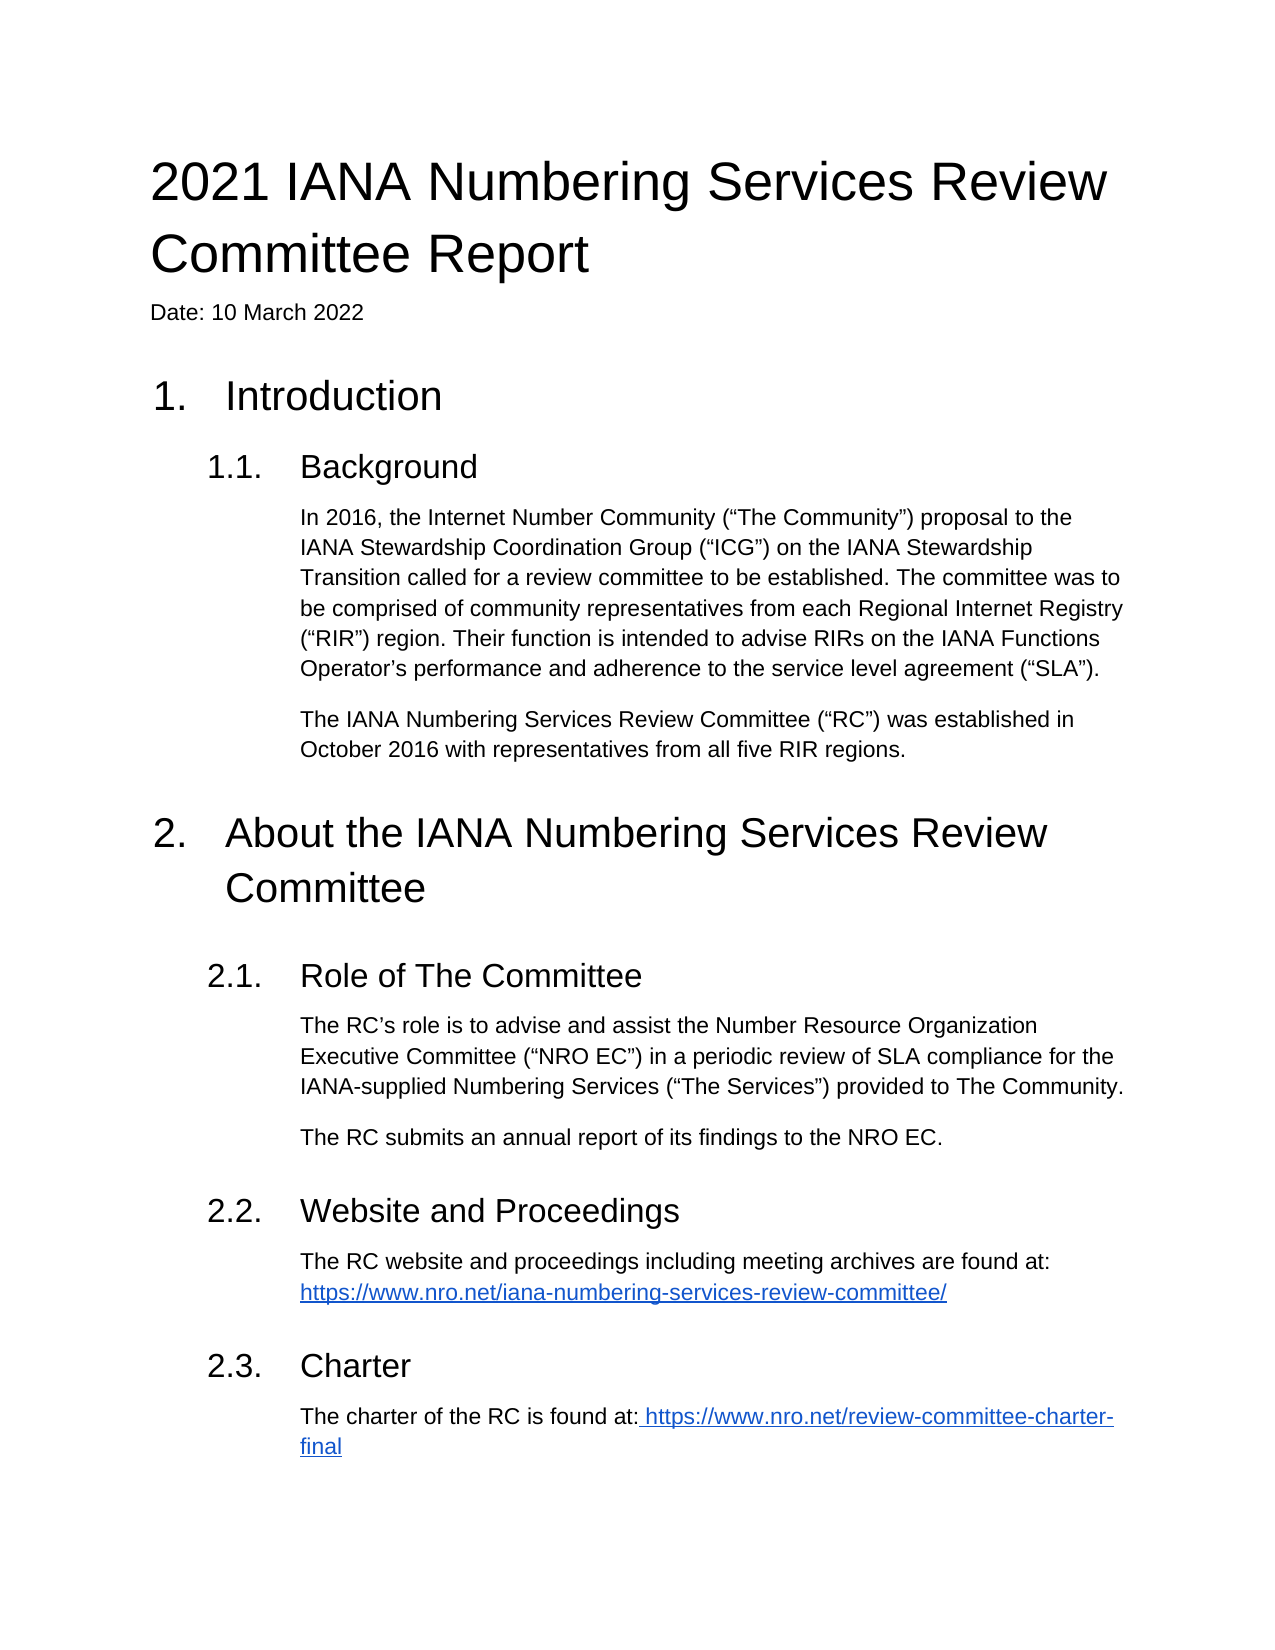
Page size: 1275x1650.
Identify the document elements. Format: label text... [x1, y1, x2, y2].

subtitle Website and Proceedings [430, 1192, 485, 1230]
text The IANA Numbering Services Review Committee (“RC”) was established in October 2016 with representatives from all five RIR regions. [300, 706, 1125, 762]
subtitle About the IANA Numbering Services Review Committee [187, 808, 1125, 911]
subtitle Background [262, 447, 1125, 486]
text The charter of the RC is found at: https://www.nro.net/review-committee-charter-final [300, 1403, 1125, 1459]
subtitle Charter [262, 1346, 1125, 1384]
text The RC website and proceedings including meeting archives are found at: https://www.nro.net/iana-numbering-services-review-committee/ [300, 1248, 1125, 1305]
subtitle Website and Proceedings [494, 1192, 1125, 1230]
text Date: 10 March 2022 [211, 299, 1125, 326]
text The RC’s role is to advise and assist the Number Resource Organization Executive Committee (“NRO EC”) in a periodic review of SLA compliance for the IANA-supplied Numbering Services (“The Services”) provided to The Community. [300, 1012, 1125, 1099]
text The RC submits an annual report of its findings to the NRO EC. [300, 1124, 1125, 1150]
title 2021 IANA Numbering Services Review Committee Report [150, 150, 1125, 284]
text In 2016, the Internet Number Community (“The Community”) proposal to the IANA Stewardship Coordination Group (“ICG”) on the IANA Stewardship Transition called for a review committee to be established. The committee was to be comprised of community representatives from each Regional Internet Registry (“RIR”) region. Their function is intended to advise RIRs on the IANA Functions Operator’s performance and adherence to the service level agreement (“SLA”). [300, 504, 1125, 681]
subtitle Introduction [187, 371, 1125, 419]
subtitle Role of The Committee [262, 956, 1125, 994]
text Date: 10 March 2022 [150, 299, 205, 326]
subtitle Website and Proceedings [262, 1192, 420, 1230]
